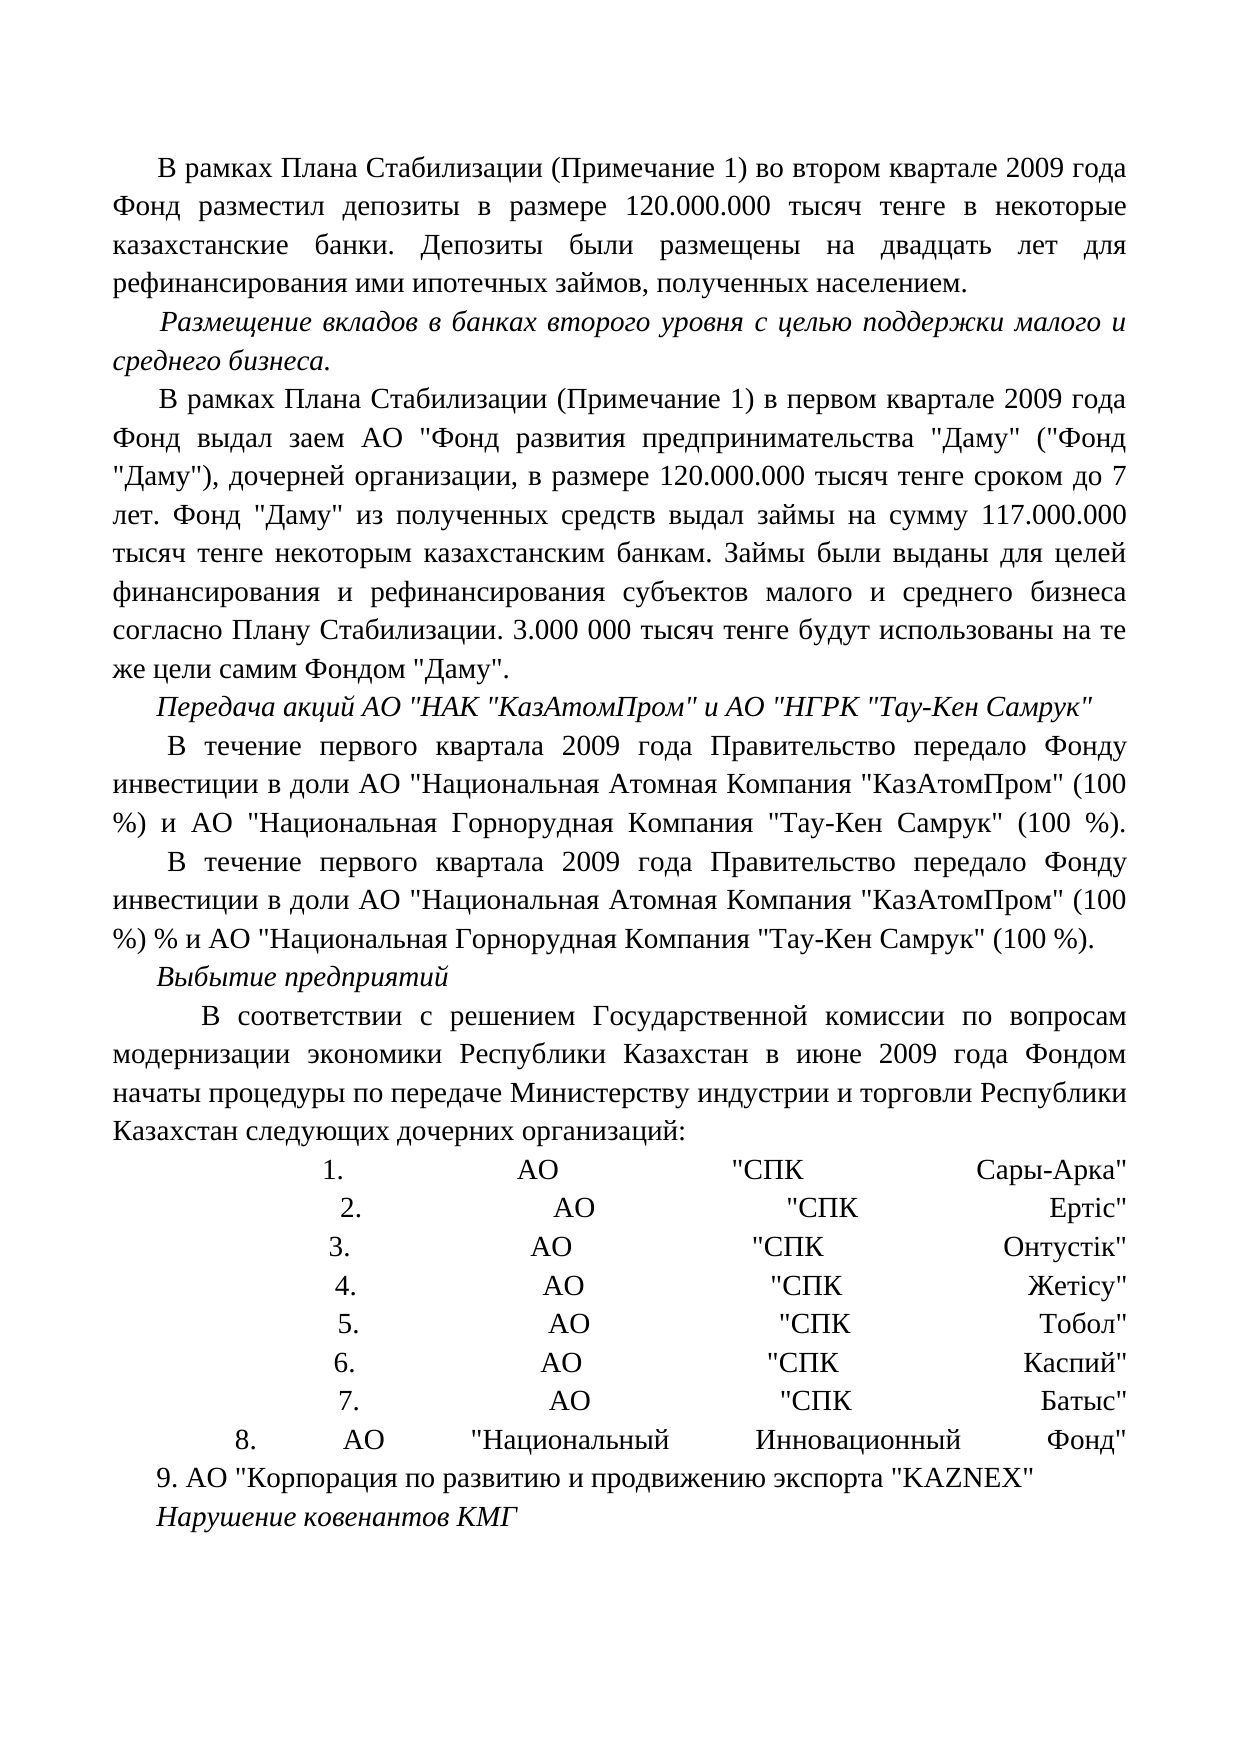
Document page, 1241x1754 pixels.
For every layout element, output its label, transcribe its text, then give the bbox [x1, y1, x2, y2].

text 1. АО "СПК Сары-Арка" 2. АО "СПК Epтіс" 3. АО "СПК Онтустік" 4. АО "СПК Жетісу" 5. АО "СПК Тобол" 6. АО "СПК Каспий" 7. АО "СПК Батыс" 8. АО "Национальный Инновационный Фонд" 9. АО "Корпорация по развитию и продвижению экспорта "KAZNEX" [112, 1152, 1128, 1494]
text Размещение вкладов в банках второго уровня с целью поддержки малого и среднего бизнеса. [112, 304, 1128, 376]
text В рамках Плана Стабилизации (Примечание 1) в первом квартале 2009 года Фонд выдал заем АО "Фонд развития предпринимательства "Даму" ("Фонд "Даму"), дочерней организации, в размере 120.000.000 тысяч тенге сроком до 7 лет. Фонд "Даму" из полученных средств выдал займы на сумму 117.000.000 тысяч тенге некоторым казахстанским банкам. Займы были выданы для целей финансирования и рефинансирования субъектов малого и среднего бизнеса согласно Плану Стабилизации. 3.000 000 тысяч тенге будут использованы на те же цели самим Фондом "Даму". [112, 381, 1128, 684]
text Передача акций АО "НАК "КазАтомПром" и АО "НГРК "Тау-Кен Самрук" [112, 689, 1128, 723]
text В соответствии с решением Государственной комиссии по вопросам модернизации экономики Республики Казахстан в июне 2009 года Фондом начаты процедуры по передаче Министерству индустрии и торговли Республики Казахстан следующих дочерних организаций: [112, 998, 1128, 1147]
text В рамках Плана Стабилизации (Примечание 1) во втором квартале 2009 года Фонд разместил депозиты в размере 120.000.000 тысяч тенге в некоторые казахстанские банки. Депозиты были размещены на двадцать лет для рефинансирования ими ипотечных займов, полученных населением. [112, 150, 1128, 299]
text Нарушение ковенантов КМГ [112, 1499, 1128, 1532]
text Выбытие предприятий [112, 959, 1128, 993]
text В течение первого квартала 2009 года Правительство передало Фонду инвестиции в доли АО "Национальная Атомная Компания "КазАтомПром" (100 %) и АО "Национальная Горнорудная Компания "Тау-Кен Самрук" (100 %). В течение первого квартала 2009 года Правительство передало Фонду инвестиции в доли АО "Национальная Атомная Компания "КазАтомПром" (100 %) % и АО "Национальная Горнорудная Компания "Тау-Кен Самрук" (100 %). [112, 728, 1128, 954]
